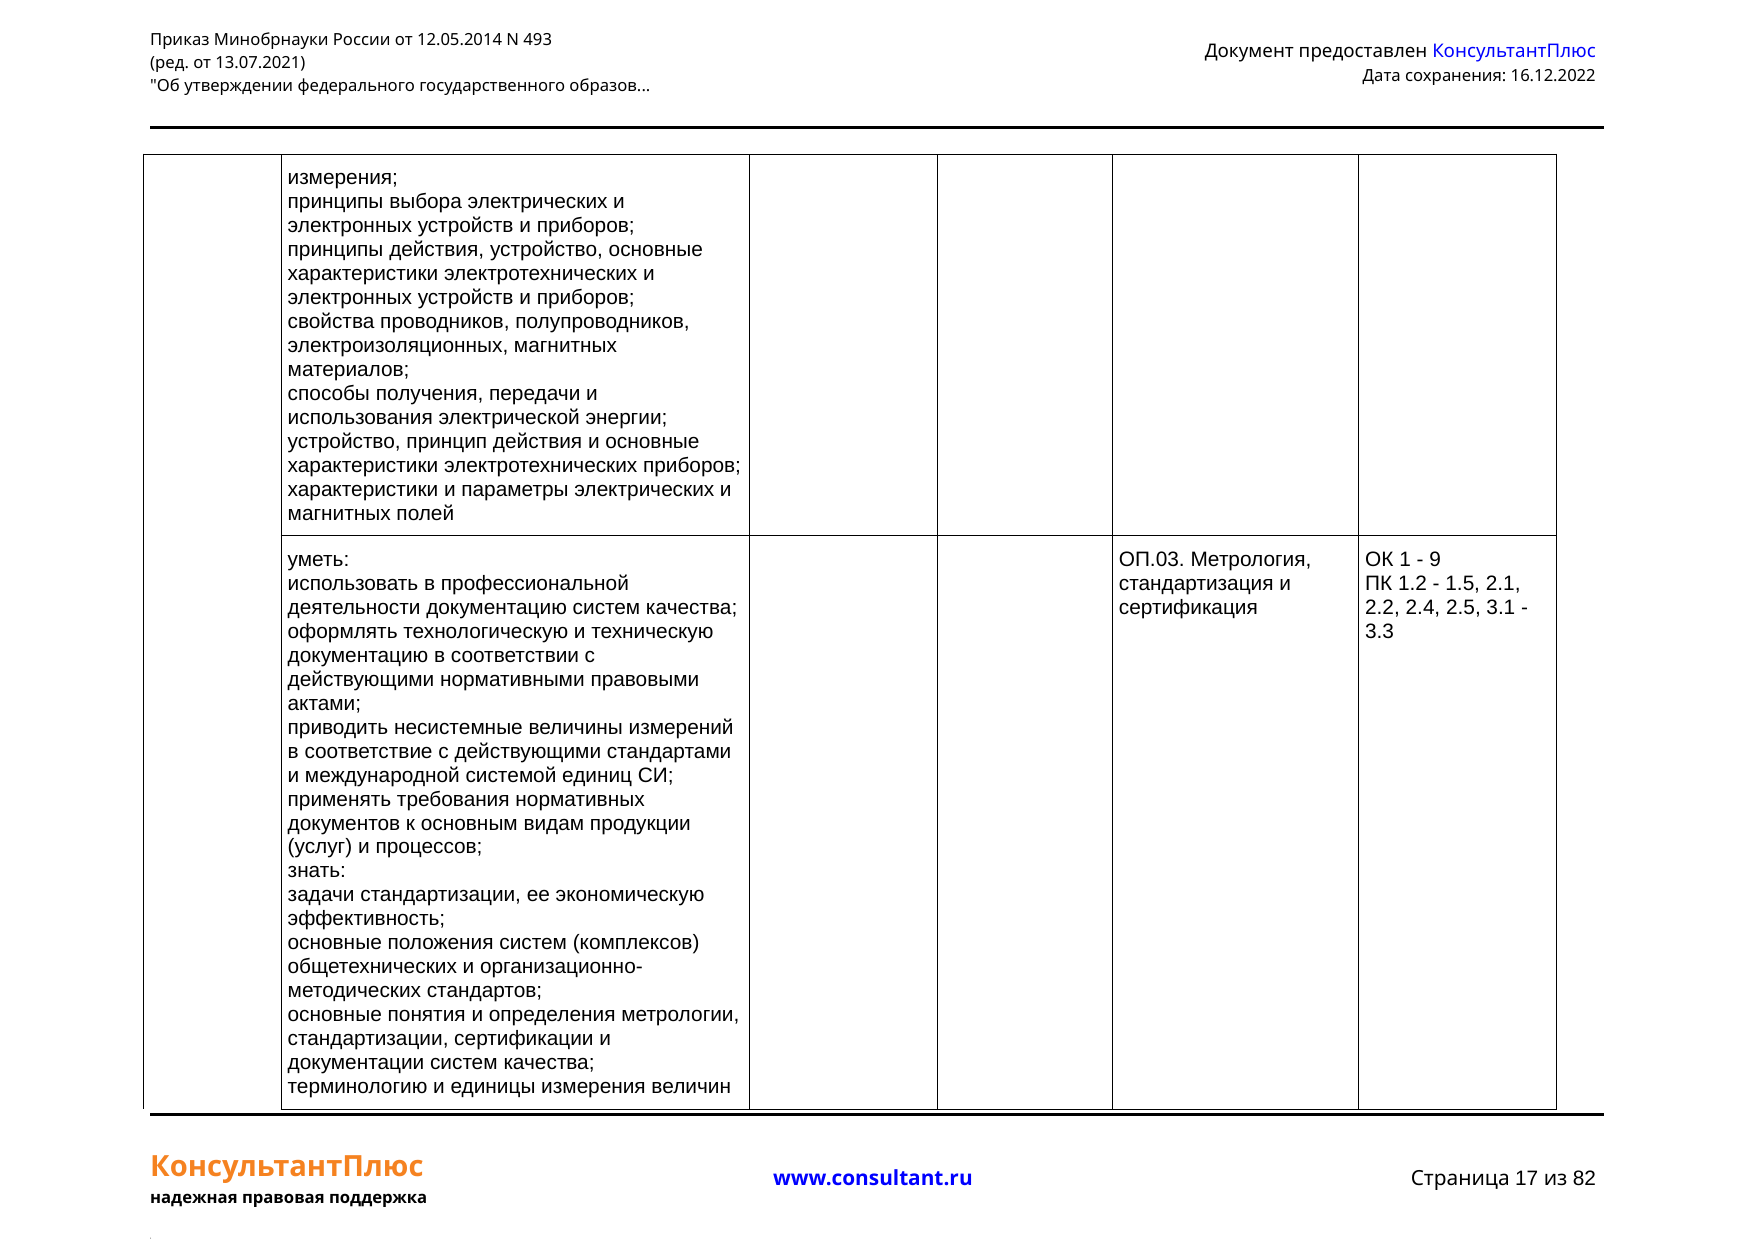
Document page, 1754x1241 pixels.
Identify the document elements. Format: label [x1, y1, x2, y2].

table_cell [938, 155, 1112, 535]
table_cell [282, 155, 749, 535]
table_cell [1359, 536, 1556, 1108]
table_cell [1113, 536, 1358, 1108]
table_cell [938, 536, 1112, 1108]
table_cell [1113, 155, 1358, 535]
table_cell [750, 155, 937, 535]
table_cell [1359, 155, 1556, 535]
table_cell [282, 536, 749, 1108]
table_cell [750, 536, 937, 1108]
